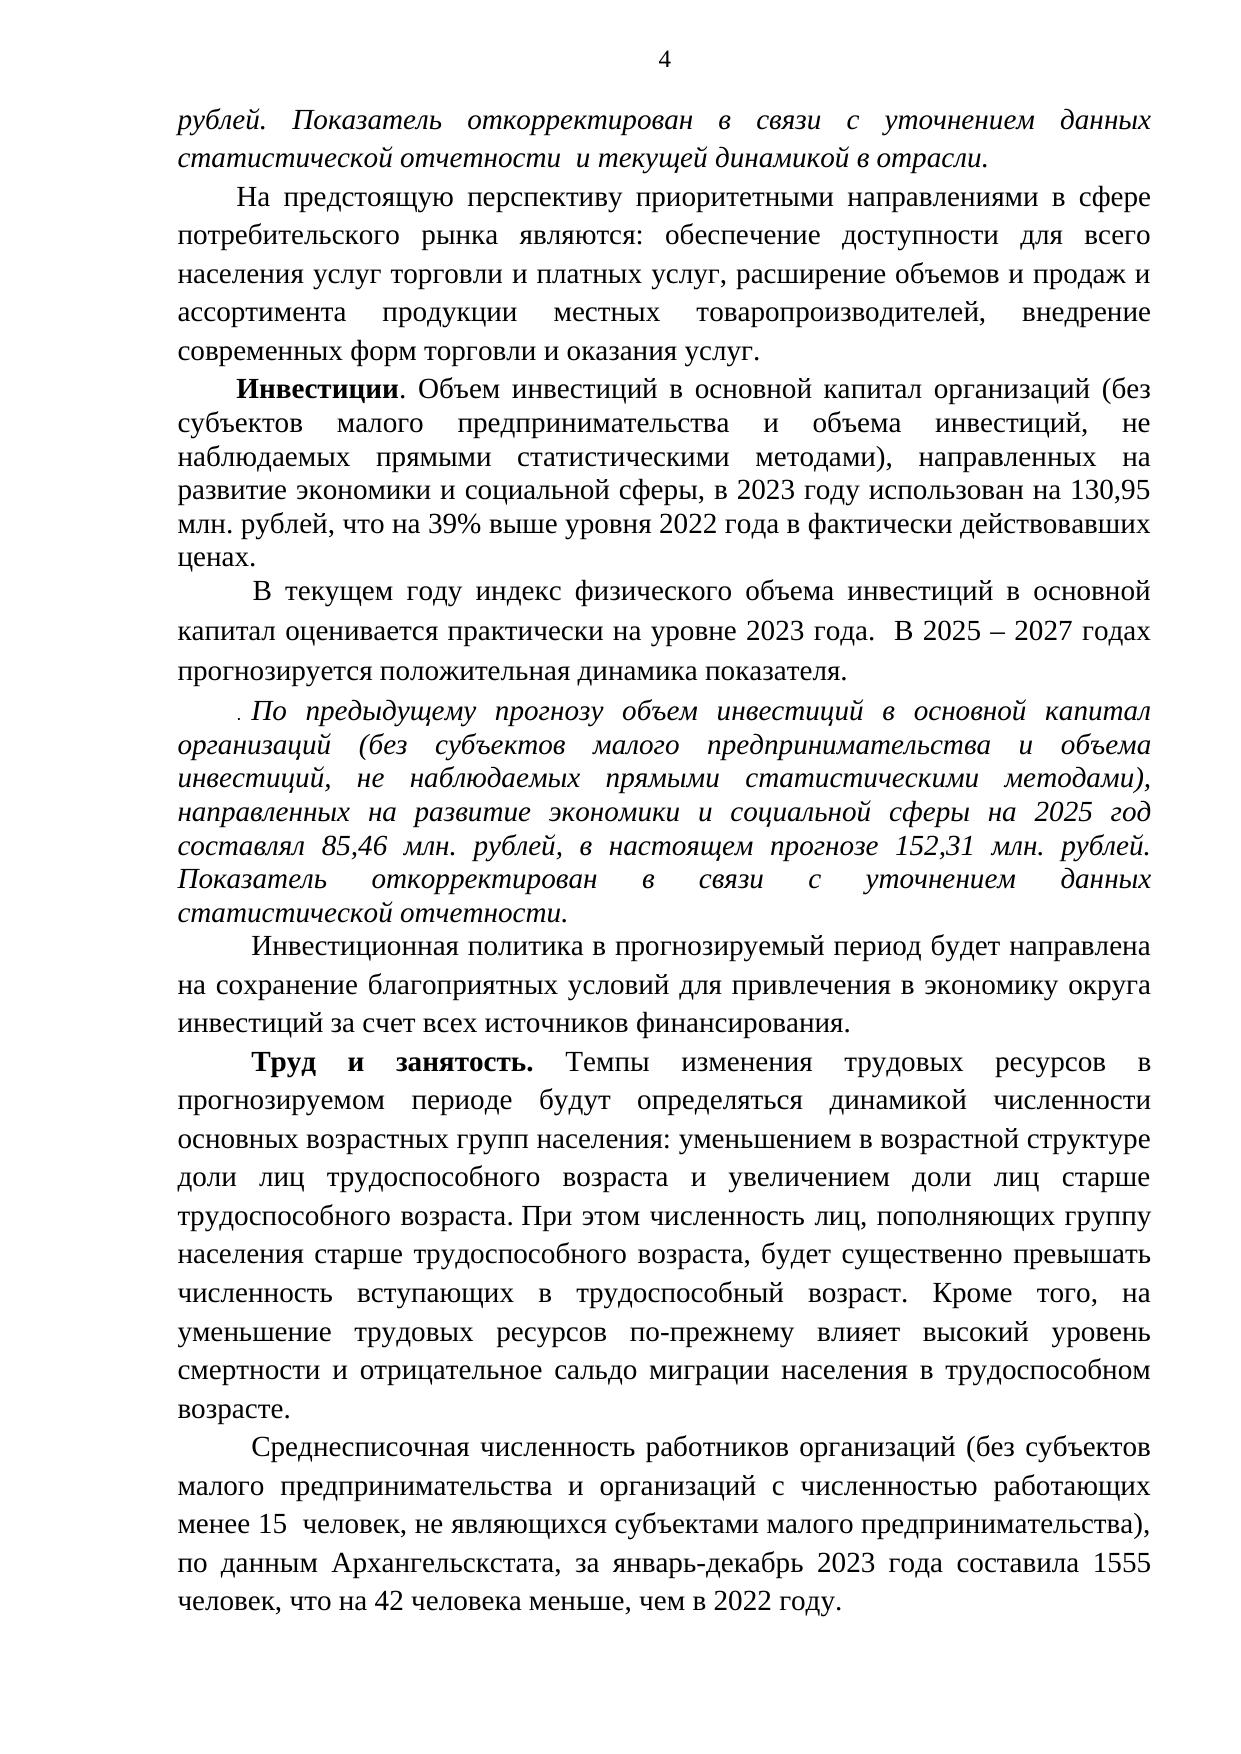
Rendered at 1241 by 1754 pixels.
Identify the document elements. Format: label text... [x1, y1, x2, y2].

text Среднесписочная численность работников организаций (без субъектов малого предпринимательства и организаций с численностью работающих менее 15 человек, не являющихся субъектами малого предпринимательства), по данным Архангельскстата, за январь-декабрь 2023 года составила 1555 человек, что на 42 человека меньше, чем в 2022 году. [177, 1429, 1152, 1617]
text . По предыдущему прогнозу объем инвестиций в основной капитал организаций (без субъектов малого предпринимательства и объема инвестиций, не наблюдаемых прямыми статистическими методами), направленных на развитие экономики и социальной сферы на 2025 год составлял 85,46 млн. рублей, в настоящем прогнозе 152,31 млн. рублей. Показатель откорректирован в связи с уточнением данных статистической отчетности. [177, 693, 1152, 928]
text Инвестиционная политика в прогнозируемый период будет направлена на сохранение благоприятных условий для привлечения в экономику округа инвестиций за счет всех источников финансирования. [177, 928, 1152, 1039]
text В текущем году индекс физического объема инвестиций в основной капитал оценивается практически на уровне 2023 года. В 2025 – 2027 годах прогнозируется положительная динамика показателя. [177, 573, 1152, 687]
text Инвестиции. Объем инвестиций в основной капитал организаций (без субъектов малого предпринимательства и объема инвестиций, не наблюдаемых прямыми статистическими методами), направленных на развитие экономики и социальной сферы, в 2023 году использован на 130,95 млн. рублей, что на 39% выше уровня 2022 года в фактически действовавших ценах. [177, 372, 1152, 573]
text На предстоящую перспективу приоритетными направлениями в сфере потребительского рынка являются: обеспечение доступности для всего населения услуг торговли и платных услуг, расширение объемов и продаж и ассортимента продукции местных товаропроизводителей, внедрение современных форм торговли и оказания услуг. [177, 179, 1152, 367]
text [177, 102, 1152, 174]
text Труд и занятость. Темпы изменения трудовых ресурсов в прогнозируемом периоде будут определяться динамикой численности основных возрастных групп населения: уменьшением в возрастной структуре доли лиц трудоспособного возраста и увеличением доли лиц старше трудоспособного возраста. При этом численность лиц, пополняющих группу населения старше трудоспособного возраста, будет существенно превышать численность вступающих в трудоспособный возраст. Кроме того, на уменьшение трудовых ресурсов по-прежнему влияет высокий уровень смертности и отрицательное сальдо миграции населения в трудоспособном возрасте. [177, 1044, 1152, 1424]
